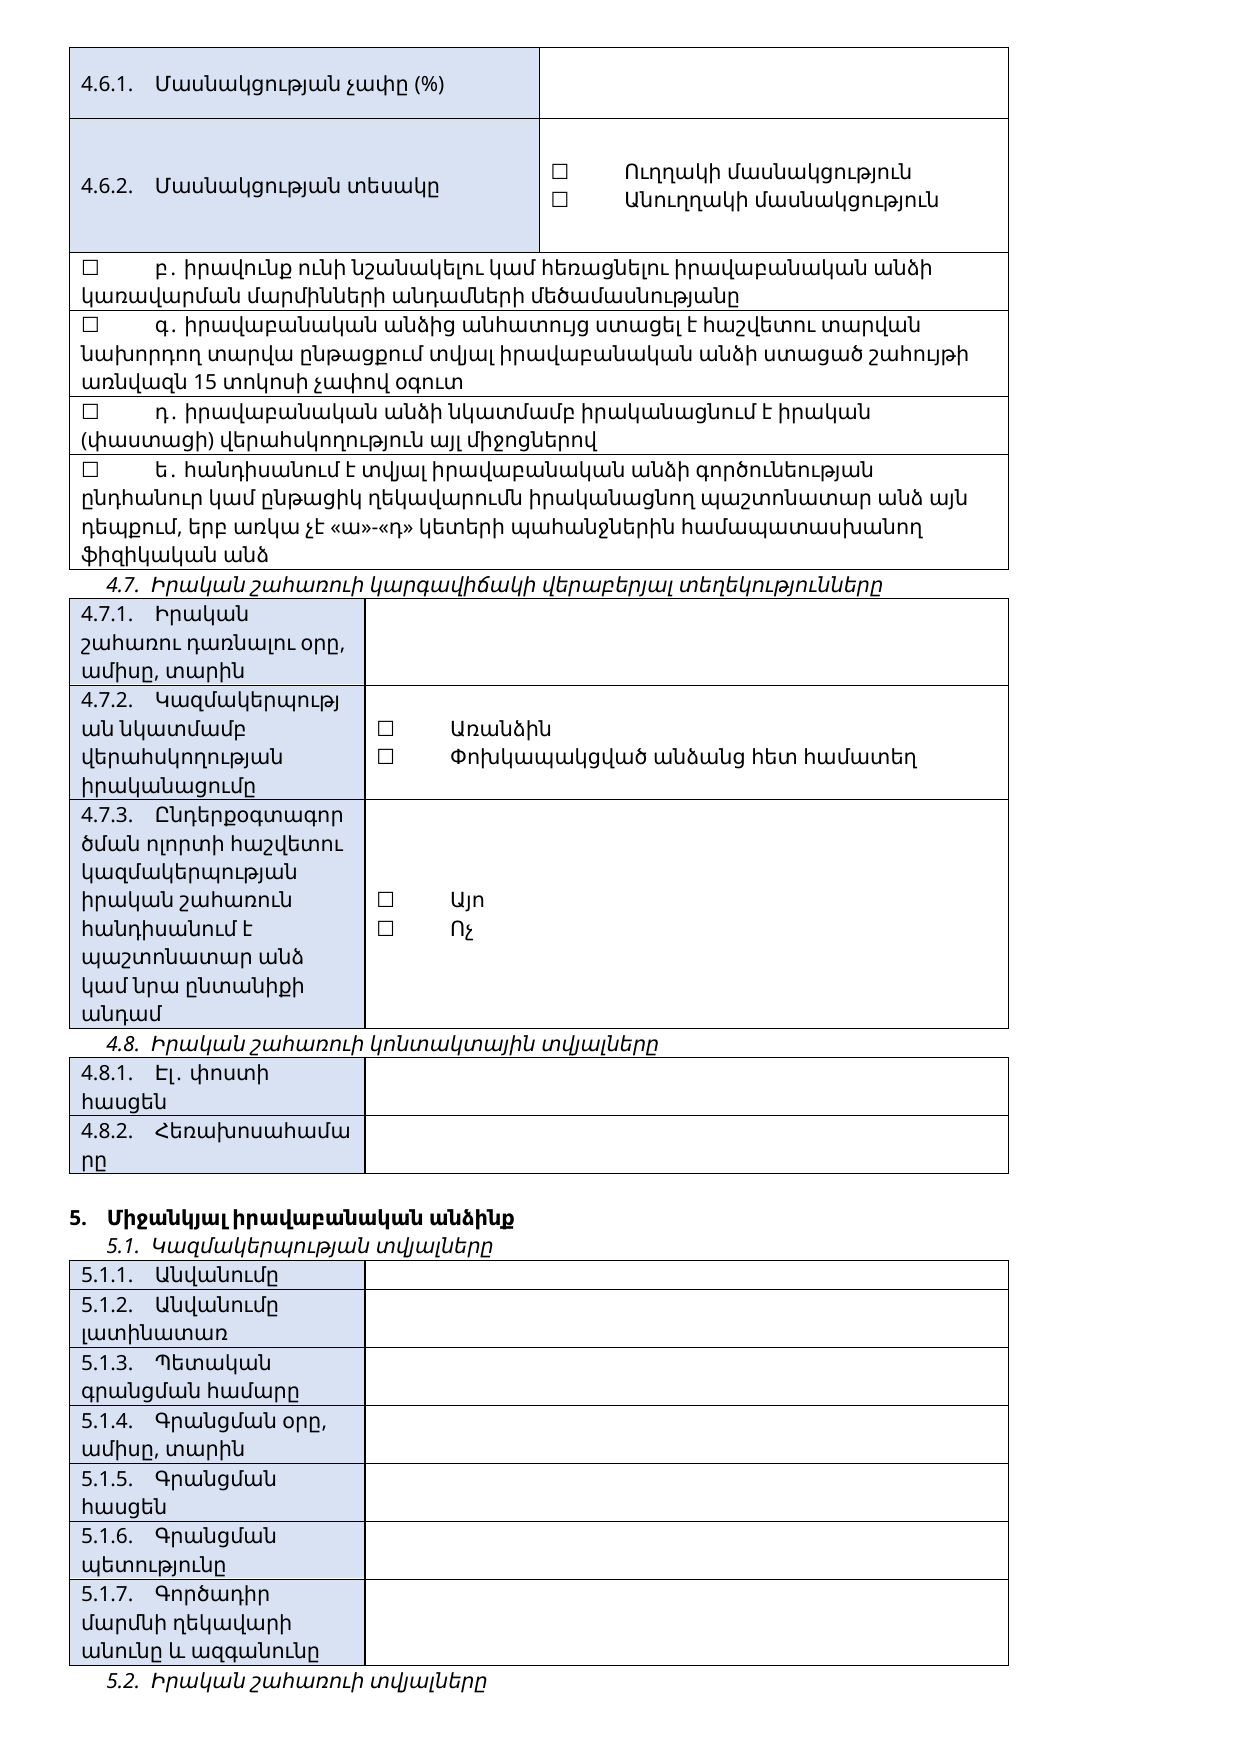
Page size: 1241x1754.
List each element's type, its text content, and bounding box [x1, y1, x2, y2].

table_header Էլ․ փոստի հասցեն [70, 1058, 364, 1115]
table_cell ☐ բ․ իրավունք ունի նշանակելու կամ հեռացնելու իրավաբանական անձի կառավարման մարմինների անդամների մեծամասնությանը [70, 253, 1008, 309]
table_cell Մասնակցության տեսակը [70, 119, 539, 252]
table_header Անվանումը [70, 1261, 364, 1289]
table_cell Ընդերքօգտագործման ոլորտի հաշվետու կազմակերպության իրական շահառուն հանդիսանում է պաշտոնատար անձ կամ նրա ընտանիքի անդամ [70, 800, 364, 1028]
table_cell Անվանումը լատինատառ [70, 1290, 364, 1347]
table_cell [366, 1348, 1008, 1405]
table_header [366, 599, 1008, 684]
table_cell ☐ Առանձին ☐ Փոխկապակցված անձանց հետ համատեղ [366, 686, 1008, 799]
table_cell Գործադիր մարմնի ղեկավարի անունը և ազգանունը [70, 1580, 364, 1665]
list Իրական շահառուի կարգավիճակի վերաբերյալ տեղեկությունները [106, 570, 1152, 598]
table_cell ☐ Այո ☐ Ոչ [366, 800, 1008, 1028]
table_cell [366, 1290, 1008, 1347]
table_cell Գրանցման օրը, ամիսը, տարին [70, 1406, 364, 1463]
table_cell [366, 1580, 1008, 1665]
table_header [366, 1261, 1008, 1289]
table_cell Գրանցման պետությունը [70, 1522, 364, 1578]
table_cell Պետական գրանցման համարը [70, 1348, 364, 1405]
table_cell ☐ ե․ հանդիսանում է տվյալ իրավաբանական անձի գործունեության ընդհանուր կամ ընթացիկ ղեկավարումն իրականացնող պաշտոնատար անձ այն դեպքում, երբ առկա չէ «ա»-«դ» կետերի պահանջներին համապատասխանող ֆիզիկական անձ [70, 455, 1008, 569]
table_cell Կազմակերպության նկատմամբ վերահսկողության իրականացումը [70, 686, 364, 799]
table_cell ☐ դ․ իրավաբանական անձի նկատմամբ իրականացնում է իրական (փաստացի) վերահսկողություն այլ միջոցներով [70, 397, 1008, 454]
table_cell Հեռախոսահամարը [70, 1116, 364, 1173]
table_cell [540, 48, 1008, 118]
table_cell ☐ գ․ իրավաբանական անձից անհատույց ստացել է հաշվետու տարվան նախորդող տարվա ընթացքում տվյալ իրավաբանական անձի ստացած շահույթի առնվազն 15 տոկոսի չափով օգուտ [70, 311, 1008, 396]
list Կազմակերպության տվյալները [106, 1231, 1152, 1259]
table_cell ☐ Ուղղակի մասնակցություն ☐ Անուղղակի մասնակցություն [540, 119, 1008, 252]
table_cell [366, 1464, 1008, 1521]
table_cell Գրանցման հասցեն [70, 1464, 364, 1521]
table_cell [366, 1116, 1008, 1173]
table_cell [366, 1406, 1008, 1463]
list Իրական շահառուի տվյալները [106, 1666, 1152, 1694]
table_cell [366, 1522, 1008, 1578]
table_header Իրական շահառու դառնալու օրը, ամիսը, տարին [70, 599, 364, 684]
table_header [366, 1058, 1008, 1115]
list Միջանկյալ իրավաբանական անձինք [69, 1203, 1152, 1231]
list Իրական շահառուի կոնտակտային տվյալները [106, 1029, 1152, 1057]
table_cell Մասնակցության չափը (%) [70, 48, 539, 118]
